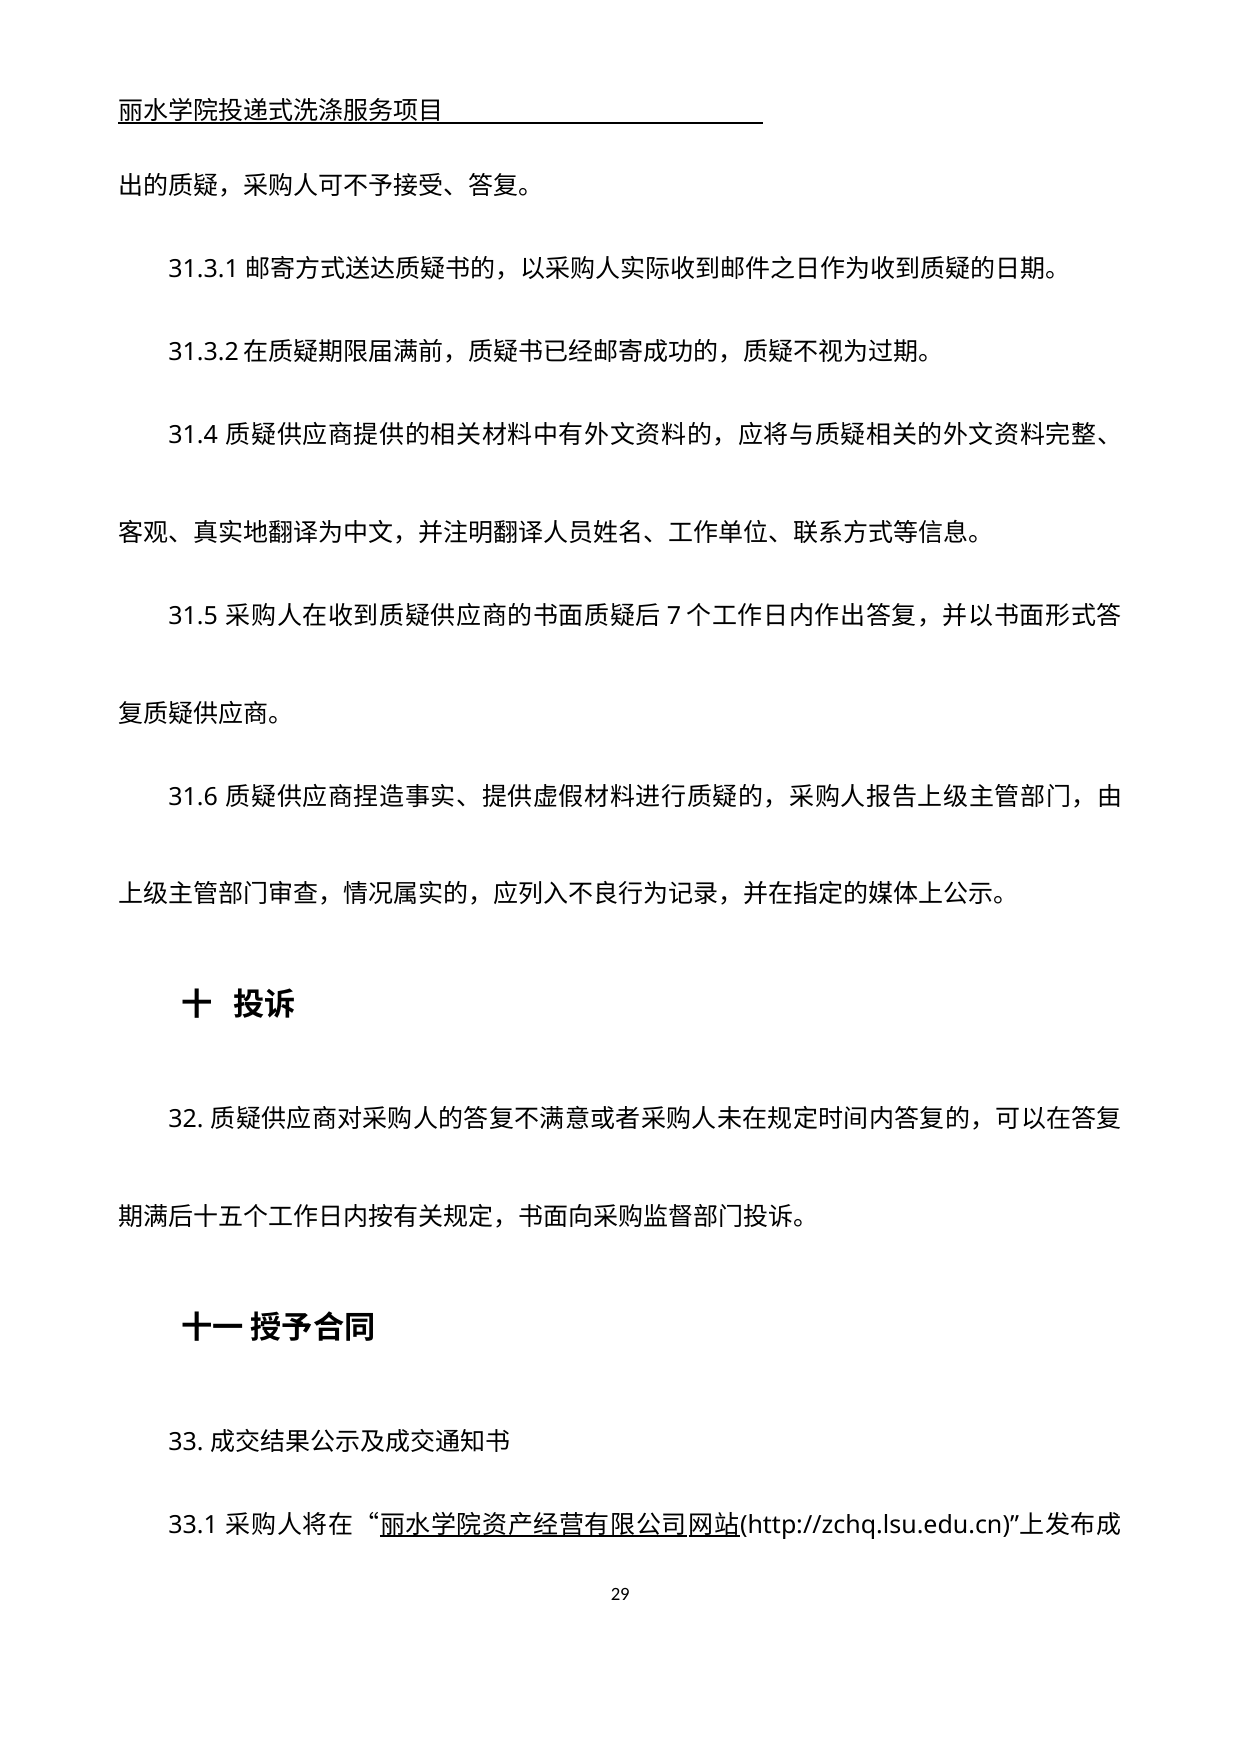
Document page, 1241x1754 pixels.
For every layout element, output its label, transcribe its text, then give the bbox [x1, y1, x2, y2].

text 31.5 采购人在收到质疑供应商的书面质疑后7个工作日内作出答复，并以书面形式答复质疑供应商。 [118, 581, 1122, 744]
subtitle 十 投诉 [118, 969, 1122, 1034]
text 31.6 质疑供应商捏造事实、提供虚假材料进行质疑的，采购人报告上级主管部门，由上级主管部门审查，情况属实的，应列入不良行为记录，并在指定的媒体上公示。 [118, 762, 1122, 924]
subtitle 十一 授予合同 [118, 1292, 1122, 1357]
text 33. 成交结果公示及成交通知书 [118, 1407, 1122, 1472]
text 31.3.1 邮寄方式送达质疑书的，以采购人实际收到邮件之日作为收到质疑的日期。 [118, 234, 1122, 299]
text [118, 151, 1122, 216]
text 32. 质疑供应商对采购人的答复不满意或者采购人未在规定时间内答复的，可以在答复期满后十五个工作日内按有关规定，书面向采购监督部门投诉。 [118, 1084, 1122, 1247]
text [118, 1490, 1122, 1555]
text 31.3.2在质疑期限届满前，质疑书已经邮寄成功的，质疑不视为过期。 [118, 317, 1122, 382]
text 31.4 质疑供应商提供的相关材料中有外文资料的，应将与质疑相关的外文资料完整、客观、真实地翻译为中文，并注明翻译人员姓名、工作单位、联系方式等信息。 [118, 401, 1122, 563]
